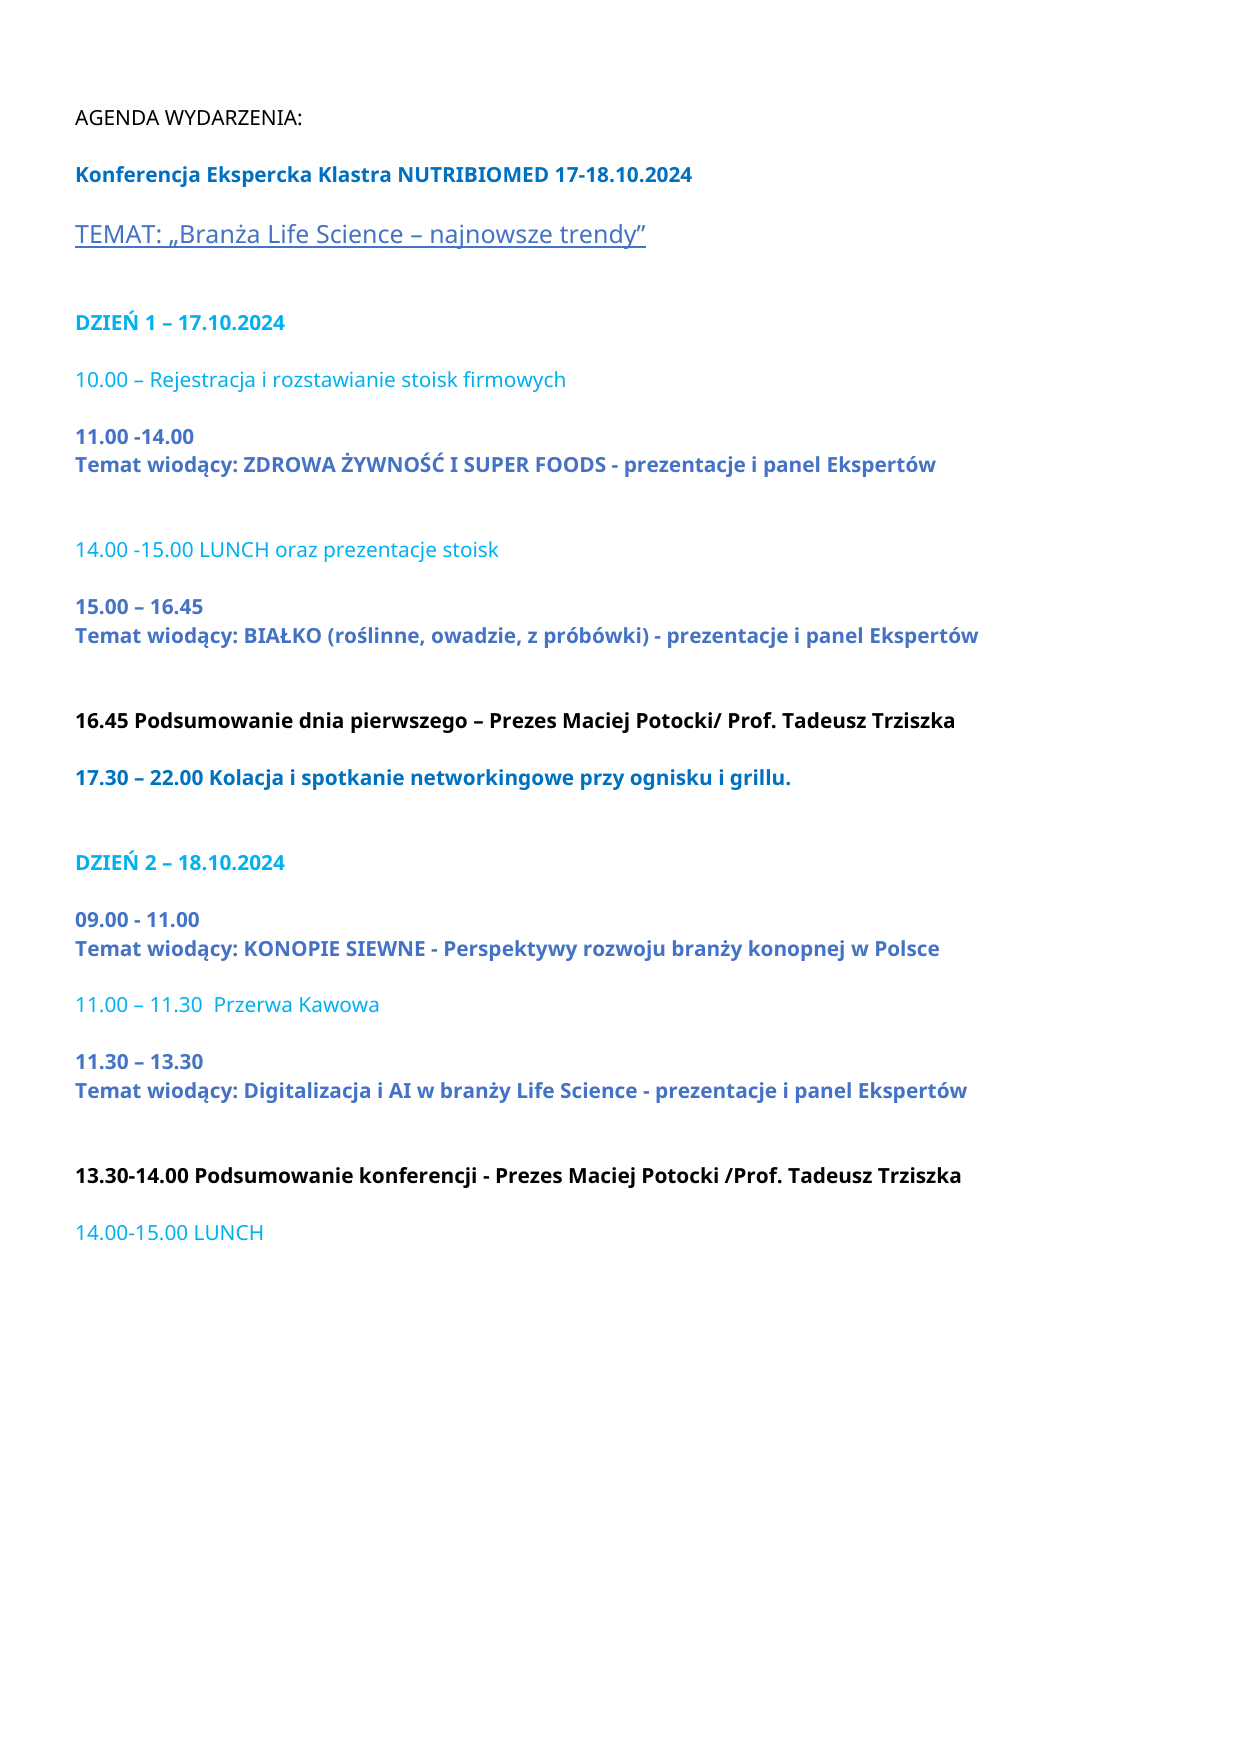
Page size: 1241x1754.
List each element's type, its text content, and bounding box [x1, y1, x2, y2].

text 13.30-14.00 Podsumowanie konferencji - Prezes Maciej Potocki /Prof. Tadeusz Trziszka [75, 1161, 1165, 1190]
text 14.00-15.00 LUNCH [75, 1218, 1165, 1247]
text Temat wiodący: BIAŁKO (roślinne, owadzie, z próbówki) - prezentacje i panel Ekspertów [75, 621, 1165, 649]
text 16.45 Podsumowanie dnia pierwszego – Prezes Maciej Potocki/ Prof. Tadeusz Trziszka [75, 706, 1165, 735]
text Temat wiodący: Digitalizacja i AI w branży Life Science - prezentacje i panel Ekspertów [75, 1076, 1165, 1104]
text TEMAT: „Branża Life Science – najnowsze trendy” [75, 217, 1165, 251]
text 10.00 – Rejestracja i rozstawianie stoisk firmowych [75, 365, 1165, 393]
text DZIEŃ 1 – 17.10.2024 [75, 308, 1165, 337]
text AGENDA WYDARZENIA: [75, 103, 1165, 132]
text 09.00 - 11.00 [75, 905, 1165, 934]
text 11.30 – 13.30 [75, 1047, 1165, 1076]
text Temat wiodący: ZDROWA ŻYWNOŚĆ I SUPER FOODS - prezentacje i panel Ekspertów [75, 450, 1165, 479]
text 11.00 -14.00 [75, 422, 1165, 450]
text Temat wiodący: KONOPIE SIEWNE - Perspektywy rozwoju branży konopnej w Polsce [75, 934, 1165, 962]
text DZIEŃ 2 – 18.10.2024 [75, 848, 1165, 877]
text 11.00 – 11.30 Przerwa Kawowa [75, 991, 1165, 1019]
text 14.00 -15.00 LUNCH oraz prezentacje stoisk [75, 536, 1165, 564]
text Konferencja Ekspercka Klastra NUTRIBIOMED 17-18.10.2024 [75, 160, 1165, 189]
text 15.00 – 16.45 [75, 592, 1165, 621]
text 17.30 – 22.00 Kolacja i spotkanie networkingowe przy ognisku i grillu. [75, 763, 1165, 792]
